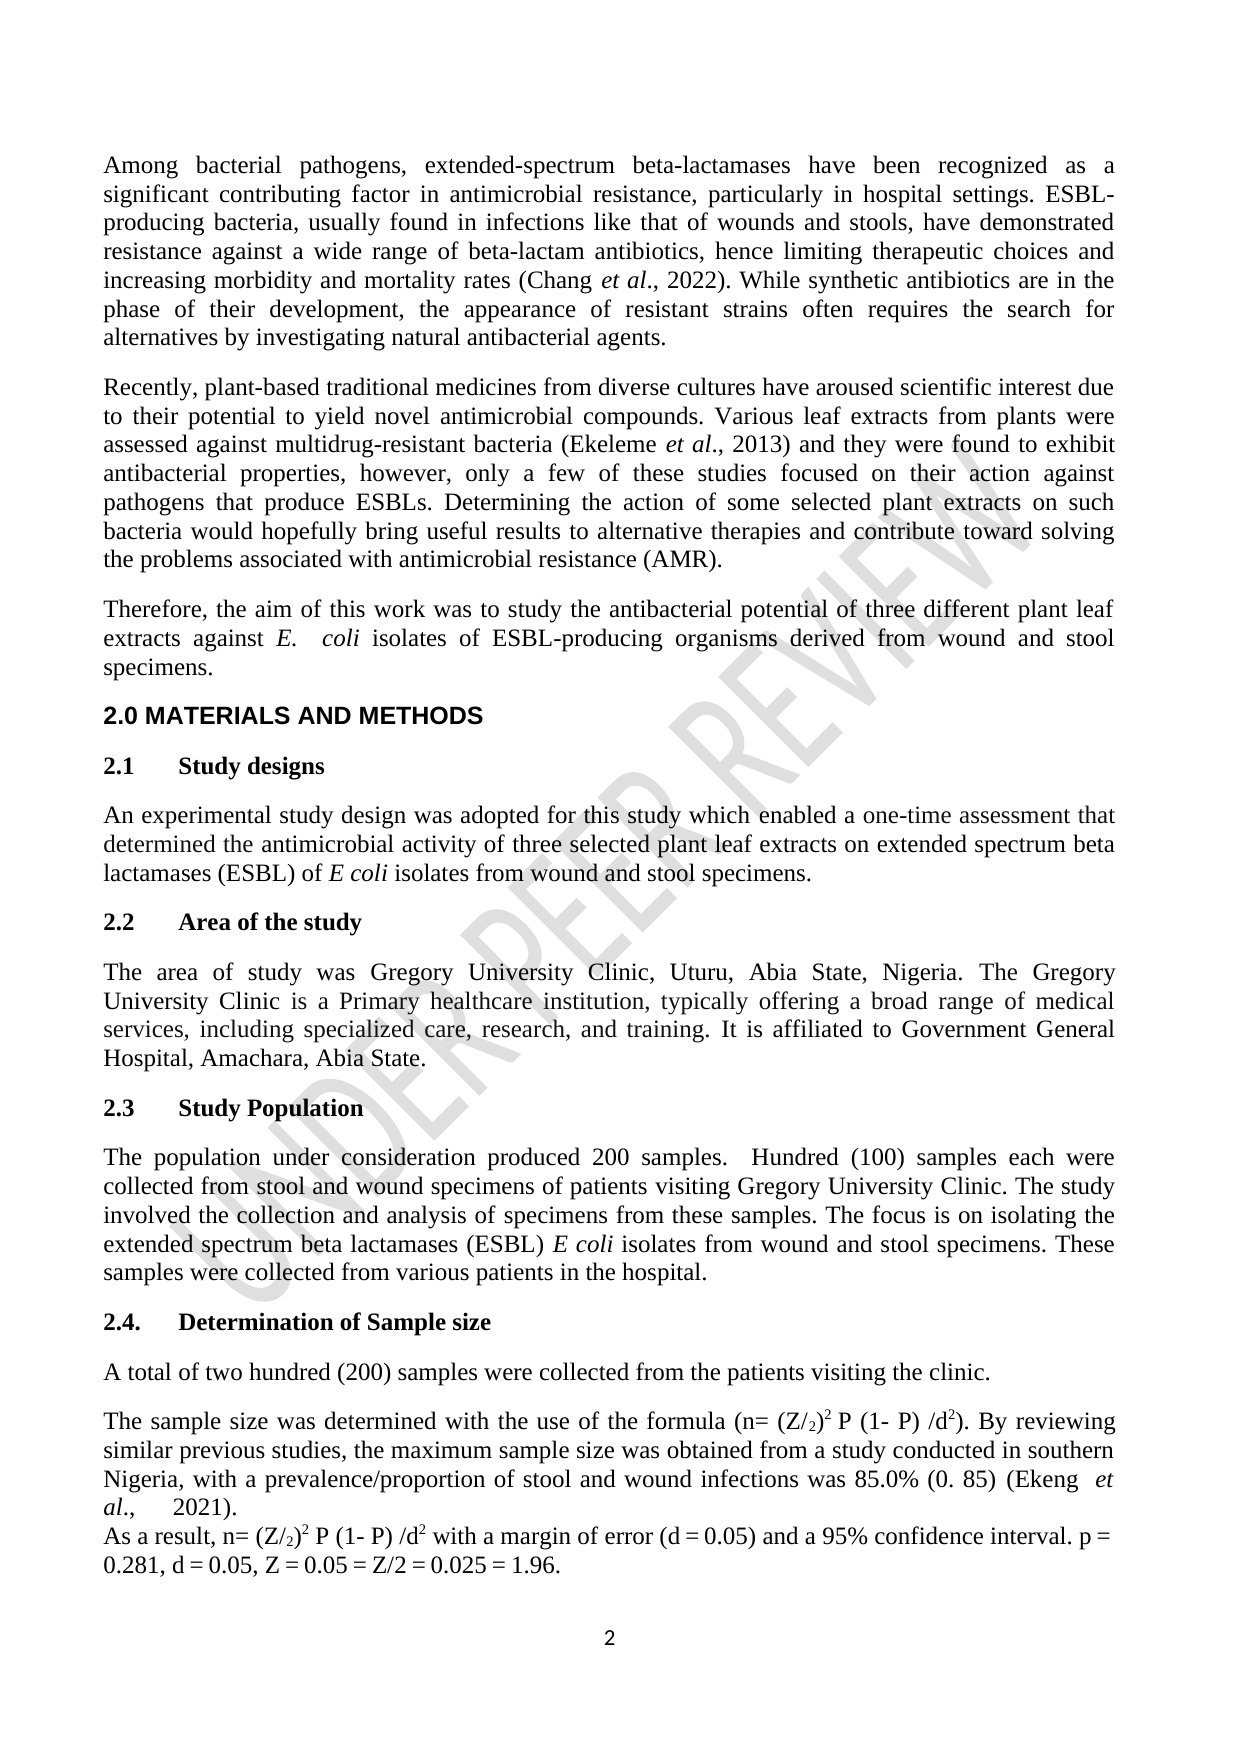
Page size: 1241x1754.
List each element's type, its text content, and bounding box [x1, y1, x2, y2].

text Recently, plant-based traditional medicines from diverse cultures have aroused scientific interest due to their potential to yield novel antimicrobial compounds. Various leaf extracts from plants were assessed against multidrug-resistant bacteria (Ekeleme et al., 2013) and they were found to exhibit antibacterial properties, however, only a few of these studies focused on their action against pathogens that produce ESBLs. Determining the action of some selected plant extracts on such bacteria would hopefully bring useful results to alternative therapies and contribute toward solving the problems associated with antimicrobial resistance (AMR). [103, 372, 1116, 573]
text 2.4. Determination of Sample size [103, 1307, 1116, 1336]
text Therefore, the aim of this work was to study the antibacterial potential of three different plant leaf extracts against E. coli isolates of ESBL-producing organisms derived from wound and stool specimens. [103, 594, 1116, 680]
text A total of two hundred (200) samples were collected from the patients visiting the clinic. [103, 1357, 1116, 1385]
text 2.3 Study Population [103, 1093, 1116, 1122]
text Among bacterial pathogens, extended-spectrum beta-lactamases have been recognized as a significant contributing factor in antimicrobial resistance, particularly in hospital settings. ESBL-producing bacteria, usually found in infections like that of wounds and stools, have demonstrated resistance against a wide range of beta-lactam antibiotics, hence limiting therapeutic choices and increasing morbidity and mortality rates (Chang et al., 2022). While synthetic antibiotics are in the phase of their development, the appearance of resistant strains often requires the search for alternatives by investigating natural antibacterial agents. [103, 150, 1116, 351]
text As a result, n= (Z/2)2 P (1- P) /d2 with a margin of error (d = 0.05) and a 95% confidence interval. p = 0.281, d = 0.05, Z = 0.05 = Z/2 = 0.025 = 1.96. [103, 1521, 1116, 1579]
text The sample size was determined with the use of the formula (n= (Z/2)2 P (1- P) /d2). By reviewing similar previous studies, the maximum sample size was obtained from a study conducted in southern Nigeria, with a prevalence/proportion of stool and wound infections was 85.0% (0. 85) (Ekeng et al., 2021). [103, 1406, 1116, 1521]
text 2.1 Study designs [103, 751, 1116, 779]
text The area of study was Gregory University Clinic, Uturu, Abia State, Nigeria. The Gregory University Clinic is a Primary healthcare institution, typically offering a broad range of medical services, including specialized care, research, and training. It is affiliated to Government General Hospital, Amachara, Abia State. [103, 957, 1116, 1072]
text 2.2 Area of the study [103, 907, 1116, 936]
text An experimental study design was adopted for this study which enabled a one-time assessment that determined the antimicrobial activity of three selected plant leaf extracts on extended spectrum beta lactamases (ESBL) of E coli isolates from wound and stool specimens. [103, 800, 1116, 887]
text 2.0 MATERIALS AND METHODS [103, 701, 1116, 730]
text The population under consideration produced 200 samples. Hundred (100) samples each were collected from stool and wound specimens of patients visiting Gregory University Clinic. The study involved the collection and analysis of specimens from these samples. The focus is on isolating the extended spectrum beta lactamases (ESBL) E coli isolates from wound and stool specimens. These samples were collected from various patients in the hospital. [103, 1142, 1116, 1286]
